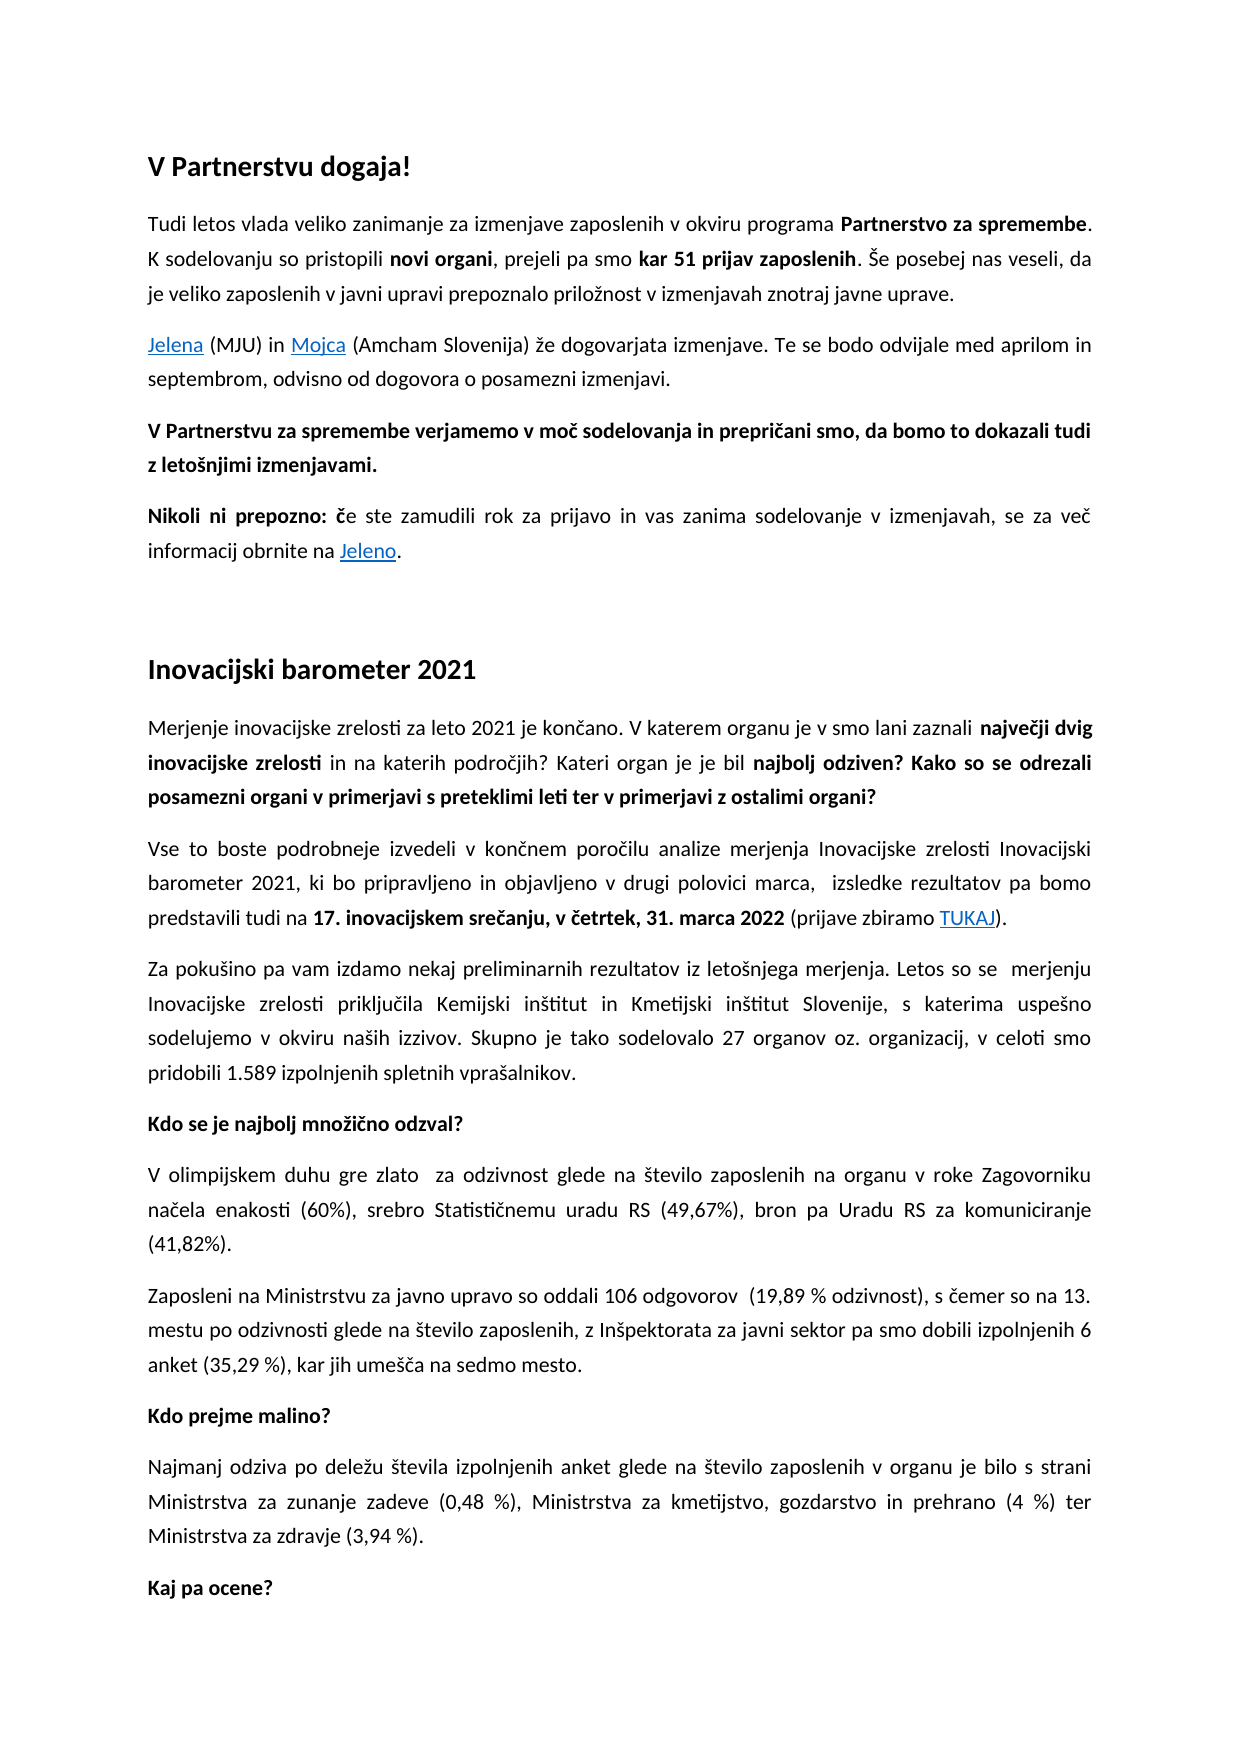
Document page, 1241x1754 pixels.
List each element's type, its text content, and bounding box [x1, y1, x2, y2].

text Jelena (MJU) in Mojca (Amcham Slovenija) že dogovarjata izmenjave. Te se bodo odvijale med aprilom in septembrom, odvisno od dogovora o posamezni izmenjavi. [148, 331, 1093, 392]
text Inovacijski barometer 2021 [148, 651, 1093, 687]
text Kdo prejme malino? [148, 1402, 1093, 1429]
text Kdo se je najbolj množično odzval? [148, 1110, 1093, 1137]
text Kaj pa ocene? [148, 1574, 1093, 1601]
text Vse to boste podrobneje izvedeli v končnem poročilu analize merjenja Inovacijske zrelosti Inovacijski barometer 2021, ki bo pripravljeno in objavljeno v drugi polovici marca, izsledke rezultatov pa bomo predstavili tudi na 17. inovacijskem srečanju, v četrtek, 31. marca 2022 (prijave zbiramo TUKAJ). [148, 835, 1093, 931]
text Nikoli ni prepozno: če ste zamudili rok za prijavo in vas zanima sodelovanje v izmenjavah, se za več informacij obrnite na Jeleno. [148, 503, 1093, 564]
text V olimpijskem duhu gre zlato za odzivnost glede na število zaposlenih na organu v roke Zagovorniku načela enakosti (60%), srebro Statističnemu uradu RS (49,67%), bron pa Uradu RS za komuniciranje (41,82%). [148, 1161, 1093, 1257]
text Merjenje inovacijske zrelosti za leto 2021 je končano. V katerem organu je v smo lani zaznali največji dvig inovacijske zrelosti in na katerih področjih? Kateri organ je je bil najbolj odziven? Kako so se odrezali posamezni organi v primerjavi s preteklimi leti ter v primerjavi z ostalimi organi? [148, 714, 1093, 810]
text V Partnerstvu dogaja! [148, 148, 1093, 183]
text V Partnerstvu za spremembe verjamemo v moč sodelovanja in prepričani smo, da bomo to dokazali tudi z letošnjimi izmenjavami. [148, 417, 1093, 478]
text Tudi letos vlada veliko zanimanje za izmenjave zaposlenih v okviru programa Partnerstvo za spremembe. K sodelovanju so pristopili novi organi, prejeli pa smo kar 51 prijav zaposlenih. Še posebej nas veseli, da je veliko zaposlenih v javni upravi prepoznalo priložnost v izmenjavah znotraj javne uprave. [148, 211, 1093, 306]
text Za pokušino pa vam izdamo nekaj preliminarnih rezultatov iz letošnjega merjenja. Letos so se merjenju Inovacijske zrelosti priključila Kemijski inštitut in Kmetijski inštitut Slovenije, s katerima uspešno sodelujemo v okviru naših izzivov. Skupno je tako sodelovalo 27 organov oz. organizacij, v celoti smo pridobili 1.589 izpolnjenih spletnih vprašalnikov. [148, 955, 1093, 1086]
text Zaposleni na Ministrstvu za javno upravo so oddali 106 odgovorov (19,89 % odzivnost), s čemer so na 13. mestu po odzivnosti glede na število zaposlenih, z Inšpektorata za javni sektor pa smo dobili izpolnjenih 6 anket (35,29 %), kar jih umešča na sedmo mesto. [148, 1282, 1093, 1378]
text Najmanj odziva po deležu števila izpolnjenih anket glede na število zaposlenih v organu je bilo s strani Ministrstva za zunanje zadeve (0,48 %), Ministrstva za kmetijstvo, gozdarstvo in prehrano (4 %) ter Ministrstva za zdravje (3,94 %). [148, 1453, 1093, 1549]
